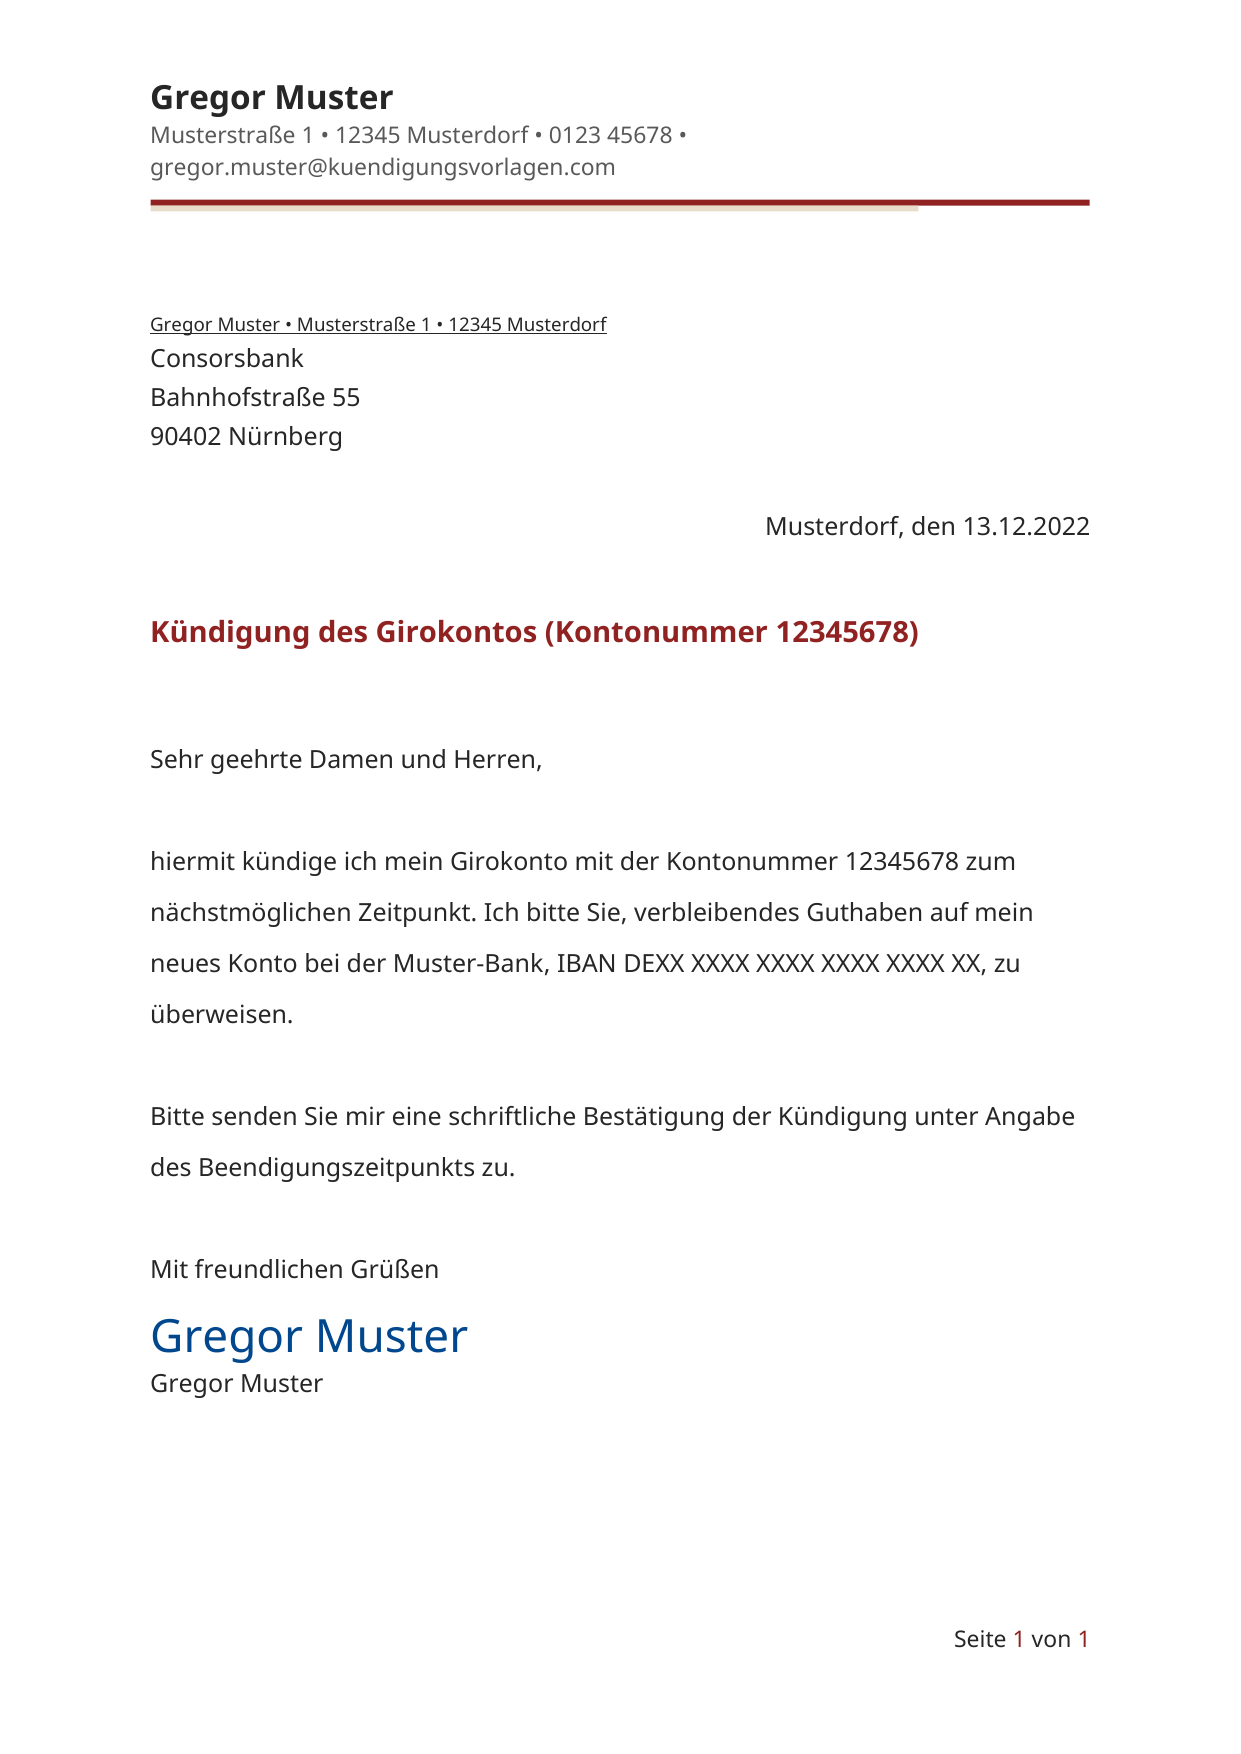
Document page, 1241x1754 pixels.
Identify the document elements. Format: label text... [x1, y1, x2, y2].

text hiermit kündige ich mein Girokonto mit der Kontonummer 12345678 zum nächstmöglichen Zeitpunkt. Ich bitte Sie, verbleibendes Guthaben auf mein neues Konto bei der Muster-Bank, IBAN DEXX XXXX XXXX XXXX XXXX XX, zu überweisen. [150, 844, 1090, 1031]
text Mit freundlichen Grüßen [150, 1252, 1090, 1286]
text Sehr geehrte Damen und Herren, [150, 742, 1090, 776]
text Consorsbank [150, 341, 1090, 374]
text Gregor Muster [150, 1303, 1090, 1365]
text Bitte senden Sie mir eine schriftliche Bestätigung der Kündigung unter Angabe des Beendigungszeitpunkts zu. [150, 1099, 1090, 1184]
text 90402 Nürnberg [150, 419, 1090, 453]
text Gregor Muster [150, 1365, 1090, 1399]
text Kündigung des Girokontos (Kontonummer 12345678) [150, 611, 1090, 651]
text Bahnhofstraße 55 [150, 380, 1090, 414]
text Gregor Muster • Musterstraße 1 • 12345 Musterdorf [150, 311, 1090, 337]
text Musterdorf, den 13.12.2022 [150, 509, 1090, 543]
